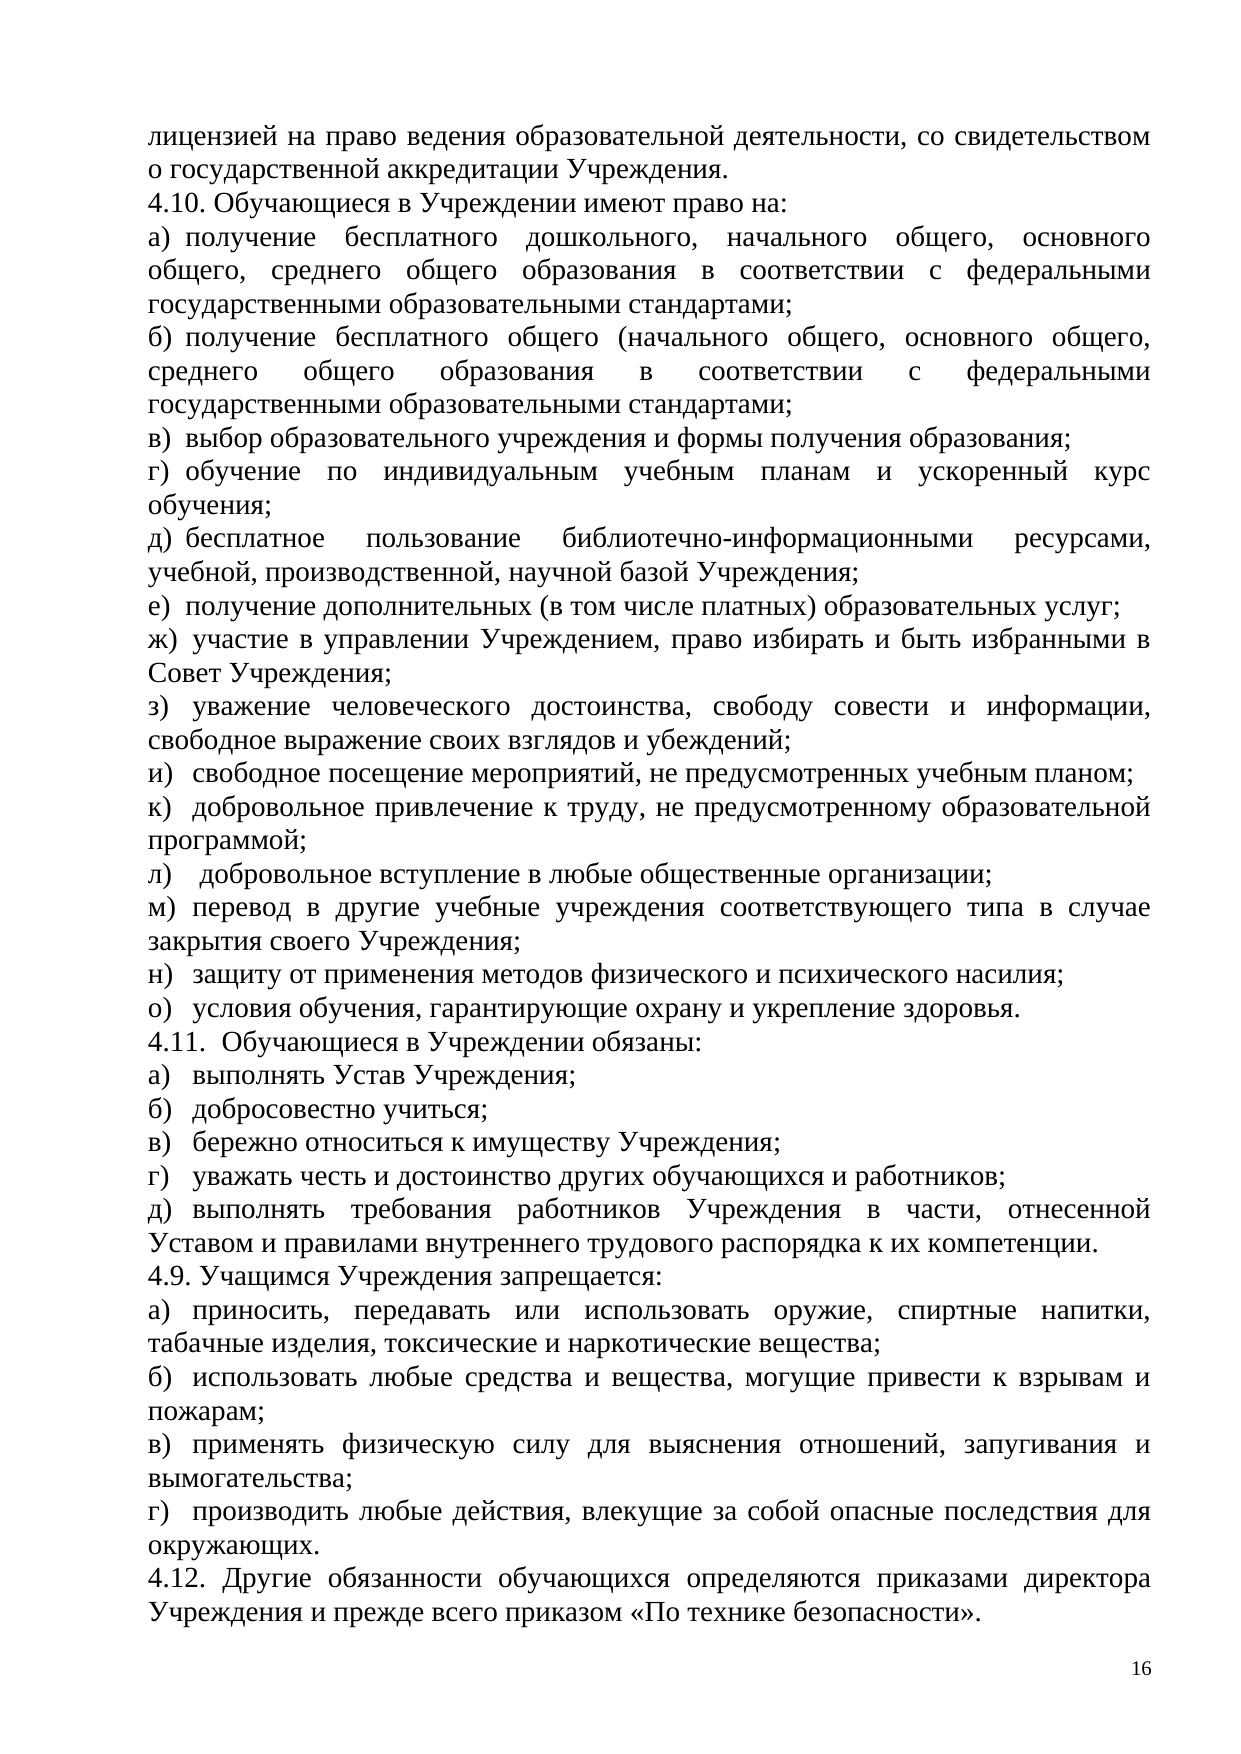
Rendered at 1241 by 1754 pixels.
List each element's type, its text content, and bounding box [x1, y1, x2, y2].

text и) свободное посещение мероприятий, не предусмотренных учебным планом; [148, 755, 1152, 789]
text 4.10. Обучающиеся в Учреждении имеют право на: [148, 185, 1152, 219]
list бесплатное пользование библиотечно-информационными ресурсами, учебной, производственной, научной базой Учреждения; [148, 521, 1152, 588]
list получение бесплатного общего (начального общего, основного общего, среднего общего образования в соответствии с федеральными государственными образовательными стандартами; [148, 319, 1152, 420]
text к) добровольное привлечение к труду, не предусмотренному образовательной программой; [148, 789, 1152, 856]
text г) уважать честь и достоинство других обучающихся и работников; [148, 1158, 1152, 1191]
text м) перевод в другие учебные учреждения соответствующего типа в случае закрытия своего Учреждения; [148, 889, 1152, 957]
text г) производить любые действия, влекущие за собой опасные последствия для окружающих. [148, 1493, 1152, 1560]
list получение бесплатного дошкольного, начального общего, основного общего, среднего общего образования в соответствии с федеральными государственными образовательными стандартами; [148, 219, 1152, 319]
list выбор образовательного учреждения и формы получения образования; [148, 420, 1152, 453]
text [148, 118, 1152, 185]
text д) выполнять требования работников Учреждения в части, отнесенной Уставом и правилами внутреннего трудового распорядка к их компетенции. [148, 1191, 1152, 1258]
list получение дополнительных (в том числе платных) образовательных услуг; [148, 588, 1152, 621]
text 4.12. Другие обязанности обучающихся определяются приказами директора Учреждения и прежде всего приказом «По технике безопасности». [148, 1560, 1152, 1627]
text н) защиту от применения методов физического и психического насилия; [148, 957, 1152, 990]
list обучение по индивидуальным учебным планам и ускоренный курс обучения; [148, 453, 1152, 521]
text ж) участие в управлении Учреждением, право избирать и быть избранными в Совет Учреждения; [148, 621, 1152, 688]
text з) уважение человеческого достоинства, свободу совести и информации, свободное выражение своих взглядов и убеждений; [148, 688, 1152, 755]
text а) приносить, передавать или использовать оружие, спиртные напитки, табачные изделия, токсические и наркотические вещества; [148, 1292, 1152, 1359]
text в) применять физическую силу для выяснения отношений, запугивания и вымогательства; [148, 1426, 1152, 1493]
text 4.9. Учащимся Учреждения запрещается: [148, 1258, 1152, 1292]
text 4.11. Обучающиеся в Учреждении обязаны: [148, 1024, 1152, 1057]
text в) бережно относиться к имуществу Учреждения; [148, 1124, 1152, 1158]
text а) выполнять Устав Учреждения; [148, 1057, 1152, 1091]
text б) добросовестно учиться; [148, 1091, 1152, 1124]
text о) условия обучения, гарантирующие охрану и укрепление здоровья. [148, 990, 1152, 1024]
text л) добровольное вступление в любые общественные организации; [148, 856, 1152, 889]
text б) использовать любые средства и вещества, могущие привести к взрывам и пожарам; [148, 1359, 1152, 1426]
